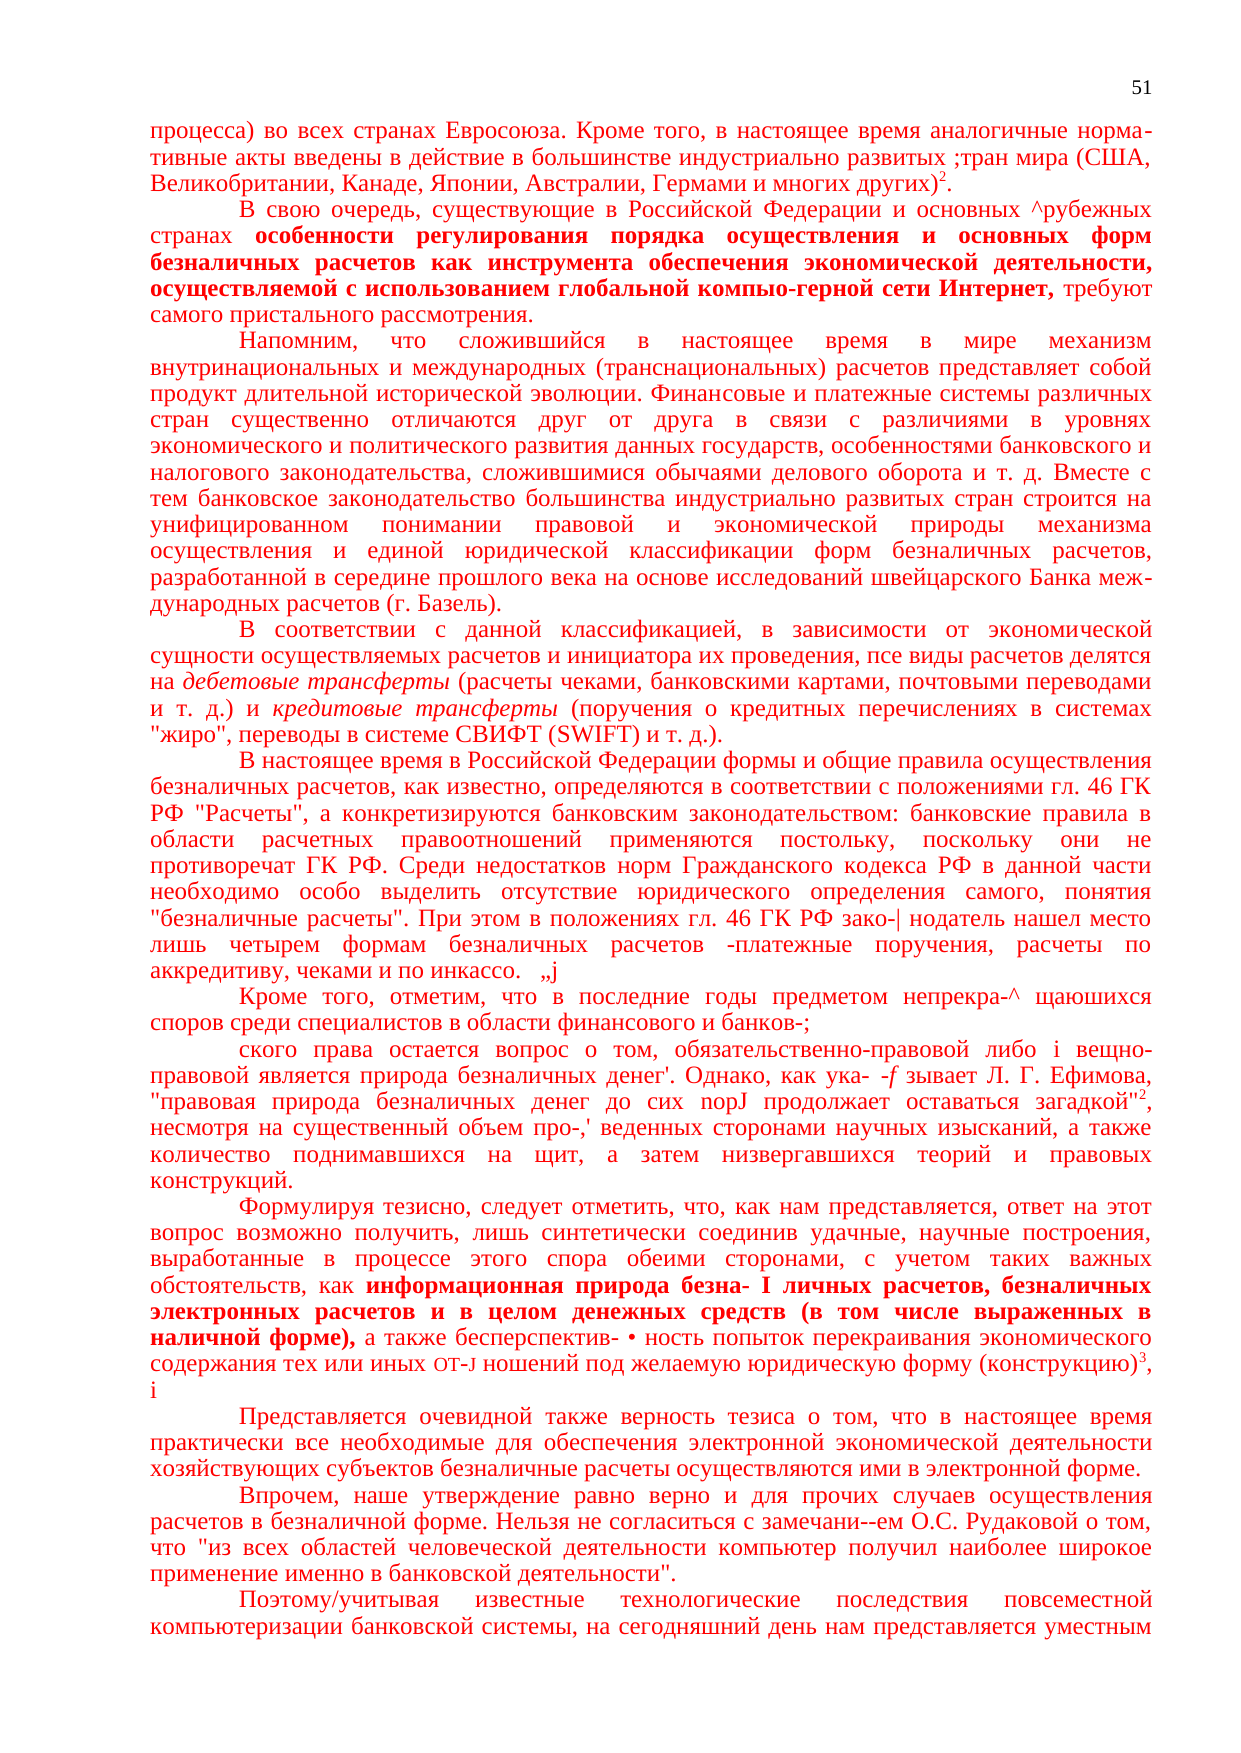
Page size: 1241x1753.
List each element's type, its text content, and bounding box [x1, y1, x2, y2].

text Впрочем, наше утверждение равно верно и для прочих случаев осуществления расчетов в безналичной форме. Нельзя не согласиться с замечани--ем О.С. Рудаковой о том, что "из всех областей человеческой деятельности компьютер получил наиболее широкое применение именно в банковской деятельности". [150, 1482, 1152, 1587]
text В соответствии с данной классификацией, в зависимости от экономической сущности осуществляемых расчетов и инициатора их проведения, псе виды расчетов делятся на дебетовые трансферты (расчеты чеками, банковскими картами, почтовыми переводами и т. д.) и кредитовые трансферты (поручения о кредитных перечислениях в системах "жиро", переводы в системе СВИФТ (SWIFT) и т. д.). [150, 617, 1152, 748]
text Представляется очевидной также верность тезиса о том, что в настоящее время практически все необходимые для обеспечения электронной экономической деятельности хозяйствующих субъектов безналичные расчеты осуществляются ими в электронной форме. [150, 1403, 1152, 1482]
text Кроме того, отметим, что в последние годы предметом непрекра-^ щаюшихся споров среди специалистов в области финансового и банков-; [150, 984, 1152, 1036]
text Напомним, что сложившийся в настоящее время в мире механизм внутринациональных и международных (транснациональных) расчетов представляет собой продукт длительной исторической эволюции. Финансовые и платежные системы различных стран существенно отличаются друг от друга в связи с различиями в уровнях экономического и политического развития данных государств, особенностями банковского и налогового законодательства, сложившимися обычаями делового оборота и т. д. Вместе с тем банковское законодательство большинства индустриально развитых стран строится на унифицированном понимании правовой и экономической природы механизма осуществления и единой юридической классификации форм безналичных расчетов, разработанной в середине прошлого века на основе исследований швейцарского Банка международных расчетов (г. Базель). [150, 328, 1152, 617]
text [150, 1587, 1152, 1639]
text В настоящее время в Российской Федерации формы и общие правила осуществления безналичных расчетов, как известно, определяются в соответствии с положениями гл. 46 ГК РФ "Расчеты", а конкретизируются банковским законодательством: банковские правила в области расчетных правоотношений применяются постольку, поскольку они не противоречат ГК РФ. Среди недостатков норм Гражданского кодекса РФ в данной части необходимо особо выделить отсутствие юридического определения самого, понятия "безналичные расчеты". При этом в положениях гл. 46 ГК РФ зако-| нодатель нашел место лишь четырем формам безналичных расчетов -платежные поручения, расчеты по аккредитиву, чеками и по инкассо. „j [150, 748, 1152, 984]
text В свою очередь, существующие в Российской Федерации и основных ^рубежных странах особенности регулирования порядка осуществления и основных форм безналичных расчетов как инструмента обеспечения экономической деятельности, осуществляемой с использованием глобальной компыо-герной сети Интернет, требуют самого пристального рассмотрения. [150, 197, 1152, 328]
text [150, 118, 1152, 197]
text Формулируя тезисно, следует отметить, что, как нам представляется, ответ на этот вопрос возможно получить, лишь синтетически соединив удачные, научные построения, выработанные в процессе этого спора обеими сторонами, с учетом таких важных обстоятельств, как информационная природа безна- I личных расчетов, безналичных электронных расчетов и в целом денежных средств (в том числе выраженных в наличной форме), а также бесперспектив- • ность попыток перекраивания экономического содержания тех или иных ot-j ношений под желаемую юридическую форму (конструкцию)3, i [150, 1194, 1152, 1403]
text ского права остается вопрос о том, обязательственно-правовой либо i вещно-правовой является природа безналичных денег'. Однако, как ука- -f зывает Л. Г. Ефимова, "правовая природа безналичных денег до сих nopJ продолжает оставаться загадкой"2, несмотря на существенный объем про-,' веденных сторонами научных изысканий, а также количество поднимавшихся на щит, а затем низвергавшихся теорий и правовых конструкций. [150, 1036, 1152, 1194]
